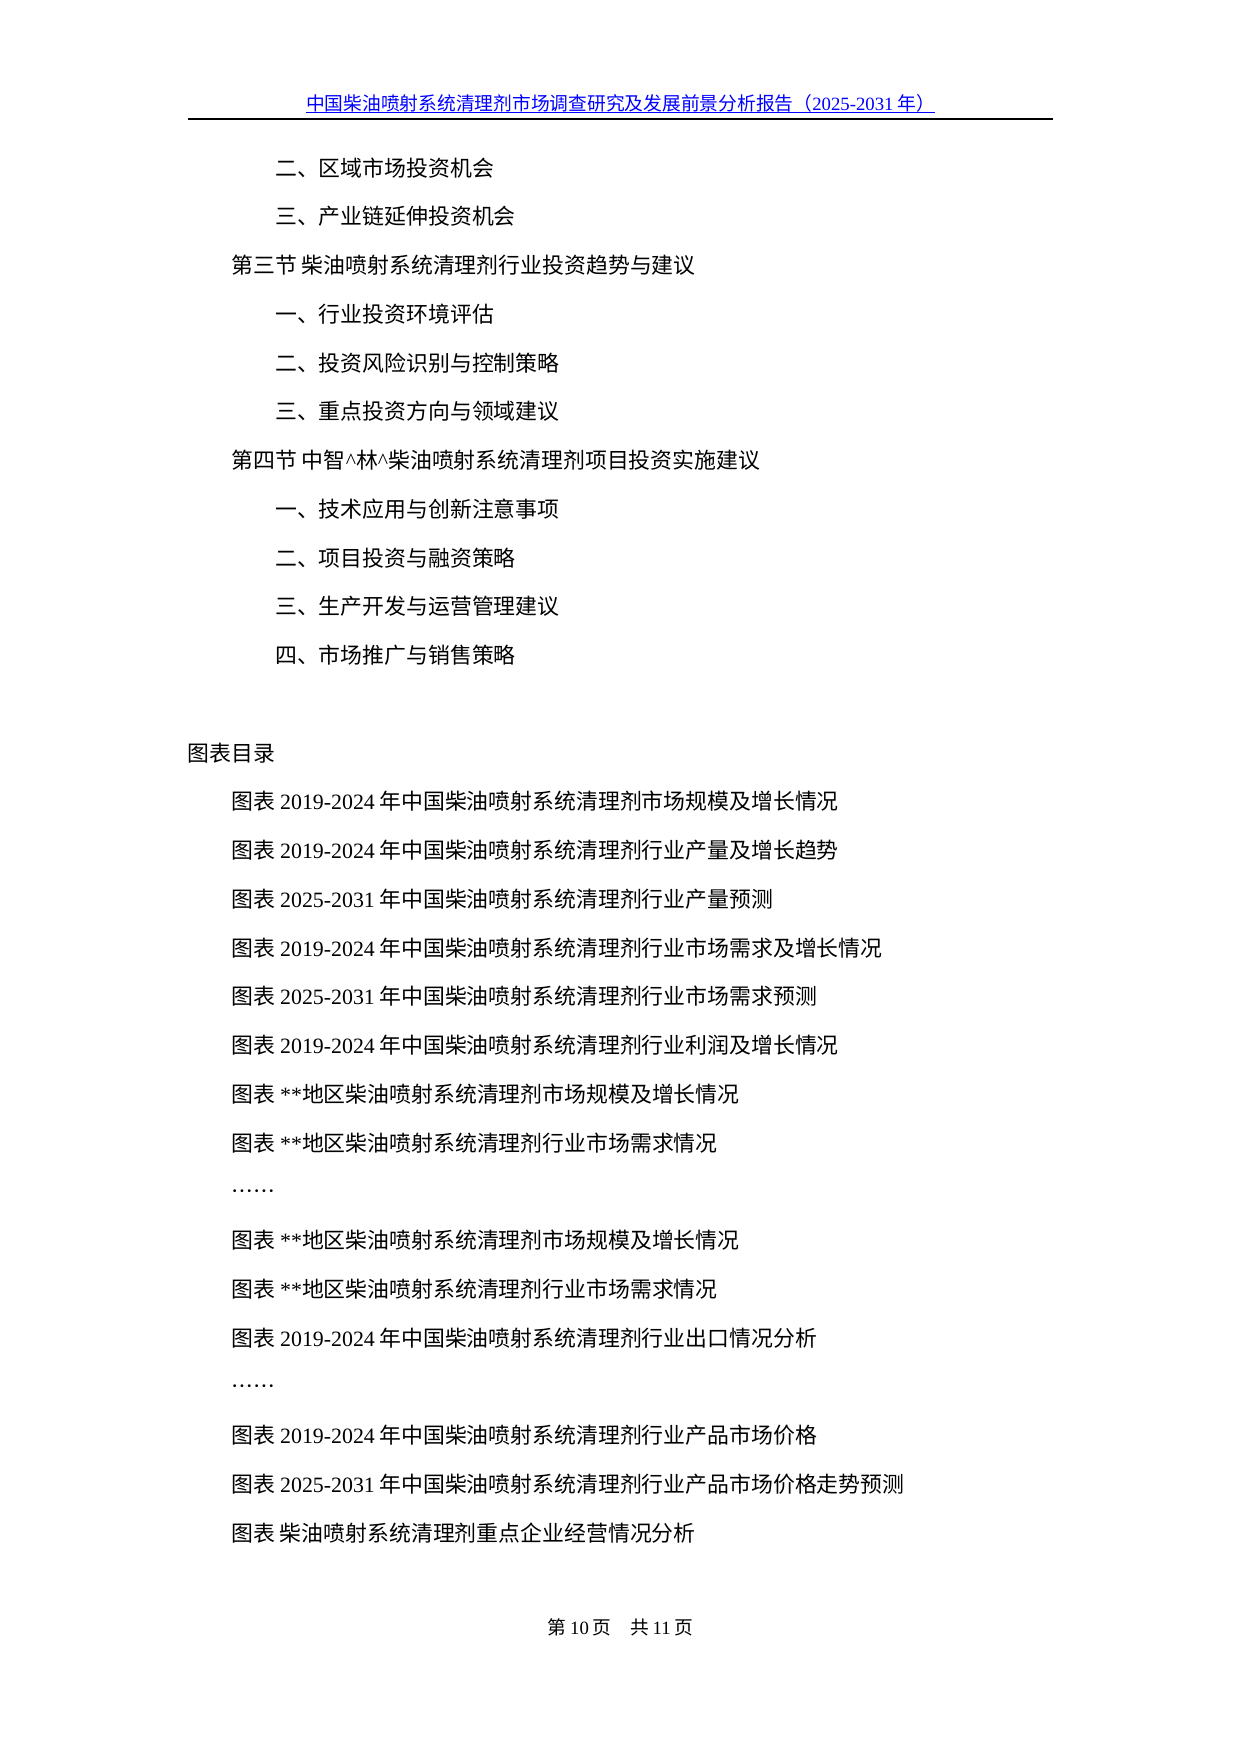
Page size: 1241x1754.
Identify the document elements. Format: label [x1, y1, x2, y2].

text [187, 150, 1053, 1548]
